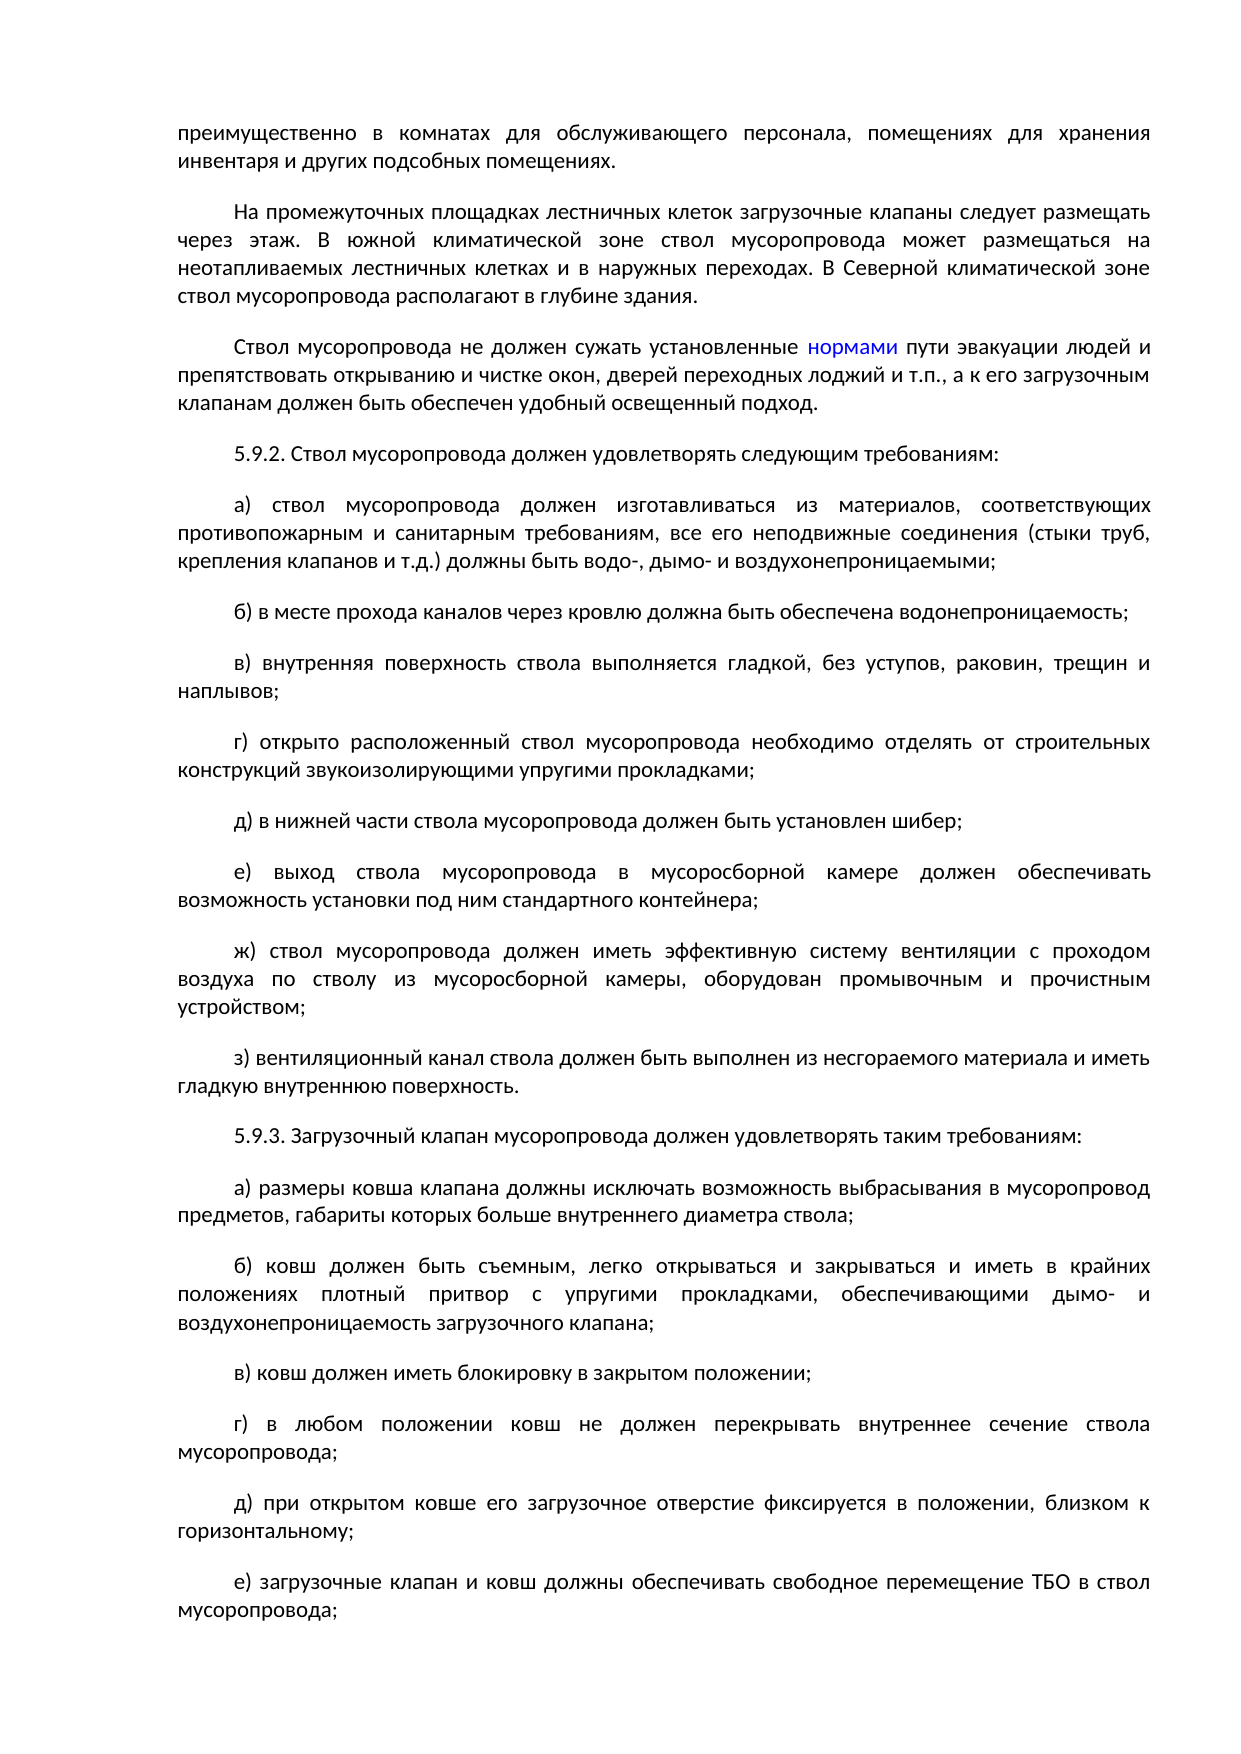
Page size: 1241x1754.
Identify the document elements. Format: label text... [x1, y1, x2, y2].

text 5.9.2. Ствол мусоропровода должен удовлетворять следующим требованиям: [177, 439, 1152, 467]
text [177, 118, 1152, 174]
text в) внутренняя поверхность ствола выполняется гладкой, без уступов, раковин, трещин и наплывов; [177, 648, 1152, 704]
text 5.9.3. Загрузочный клапан мусоропровода должен удовлетворять таким требованиям: [177, 1122, 1152, 1150]
text г) открыто расположенный ствол мусоропровода необходимо отделять от строительных конструкций звукоизолирующими упругими прокладками; [177, 727, 1152, 783]
text е) выход ствола мусоропровода в мусоросборной камере должен обеспечивать возможность установки под ним стандартного контейнера; [177, 857, 1152, 913]
text в) ковш должен иметь блокировку в закрытом положении; [177, 1358, 1152, 1387]
text е) загрузочные клапан и ковш должны обеспечивать свободное перемещение ТБО в ствол мусоропровода; [177, 1567, 1152, 1623]
text а) размеры ковша клапана должны исключать возможность выбрасывания в мусоропровод предметов, габариты которых больше внутреннего диаметра ствола; [177, 1173, 1152, 1229]
text б) ковш должен быть съемным, легко открываться и закрываться и иметь в крайних положениях плотный притвор с упругими прокладками, обеспечивающими дымо- и воздухонепроницаемость загрузочного клапана; [177, 1252, 1152, 1336]
text з) вентиляционный канал ствола должен быть выполнен из несгораемого материала и иметь гладкую внутреннюю поверхность. [177, 1043, 1152, 1099]
text Ствол мусоропровода не должен сужать установленные нормами пути эвакуации людей и препятствовать открыванию и чистке окон, дверей переходных лоджий и т.п., а к его загрузочным клапанам должен быть обеспечен удобный освещенный подход. [177, 332, 1152, 416]
text а) ствол мусоропровода должен изготавливаться из материалов, соответствующих противопожарным и санитарным требованиям, все его неподвижные соединения (стыки труб, крепления клапанов и т.д.) должны быть водо-, дымо- и воздухонепроницаемыми; [177, 490, 1152, 574]
text д) в нижней части ствола мусоропровода должен быть установлен шибер; [177, 806, 1152, 834]
text ж) ствол мусоропровода должен иметь эффективную систему вентиляции с проходом воздуха по стволу из мусоросборной камеры, оборудован промывочным и прочистным устройством; [177, 936, 1152, 1020]
text д) при открытом ковше его загрузочное отверстие фиксируется в положении, близком к горизонтальному; [177, 1488, 1152, 1544]
text На промежуточных площадках лестничных клеток загрузочные клапаны следует размещать через этаж. В южной климатической зоне ствол мусоропровода может размещаться на неотапливаемых лестничных клетках и в наружных переходах. В Северной климатической зоне ствол мусоропровода располагают в глубине здания. [177, 197, 1152, 309]
text б) в месте прохода каналов через кровлю должна быть обеспечена водонепроницаемость; [177, 597, 1152, 625]
text г) в любом положении ковш не должен перекрывать внутреннее сечение ствола мусоропровода; [177, 1409, 1152, 1466]
